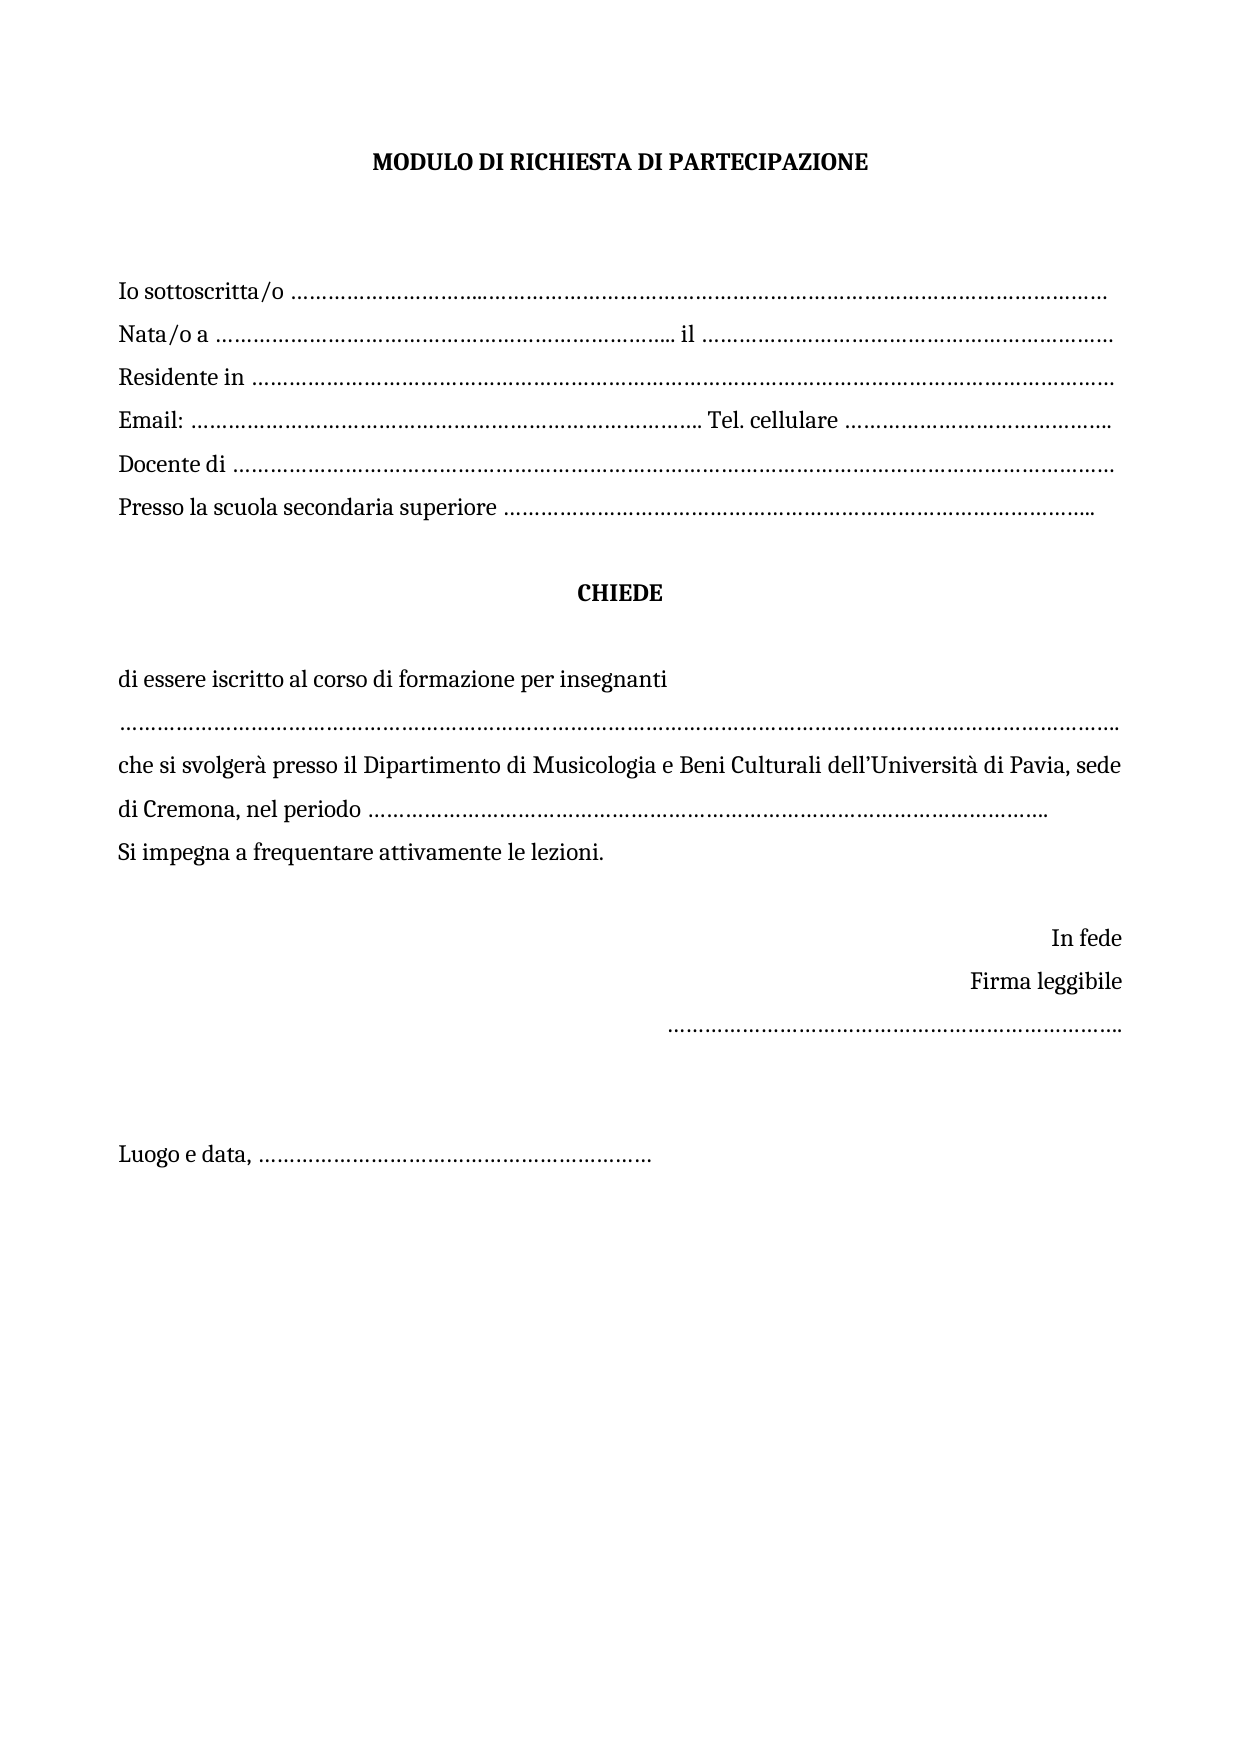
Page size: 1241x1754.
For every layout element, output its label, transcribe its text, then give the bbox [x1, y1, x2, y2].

text ……………………………………………………………………………………………………………………………………………. [118, 708, 1122, 737]
text Presso la scuola secondaria superiore ………………………………………………………………………………….. [118, 493, 1122, 521]
text Email: ………………………………………………………………………. Tel. cellulare ……………………………………. [118, 406, 1122, 435]
text Docente di …………………………………………………………………………………………………………………………… [118, 449, 1122, 478]
text Firma leggibile [118, 967, 1122, 996]
text di essere iscritto al corso di formazione per insegnanti [118, 665, 1122, 694]
text ………………………………………………………………. [118, 1010, 1122, 1039]
text CHIEDE [118, 579, 1122, 608]
text In fede [118, 924, 1122, 953]
text Nata/o a ……………………………………………………………….. il ………………………………………………………… [118, 320, 1122, 349]
text Luogo e data, ……………………………………………………… [118, 1139, 1122, 1168]
text Io sottoscritta/o …………………………..……………………………………………………………………………………… [118, 277, 1122, 306]
text che si svolgerà presso il Dipartimento di Musicologia e Beni Culturali dell’Università di Pavia, sede di Cremona, nel periodo ………………………………………………………………………………………………. [118, 751, 1122, 823]
text Residente in ………………………………………………………………………………………………………………………… [118, 363, 1122, 392]
text Si impegna a frequentare attivamente le lezioni. [118, 838, 1122, 866]
text MODULO DI RICHIESTA DI PARTECIPAZIONE [118, 148, 1122, 176]
